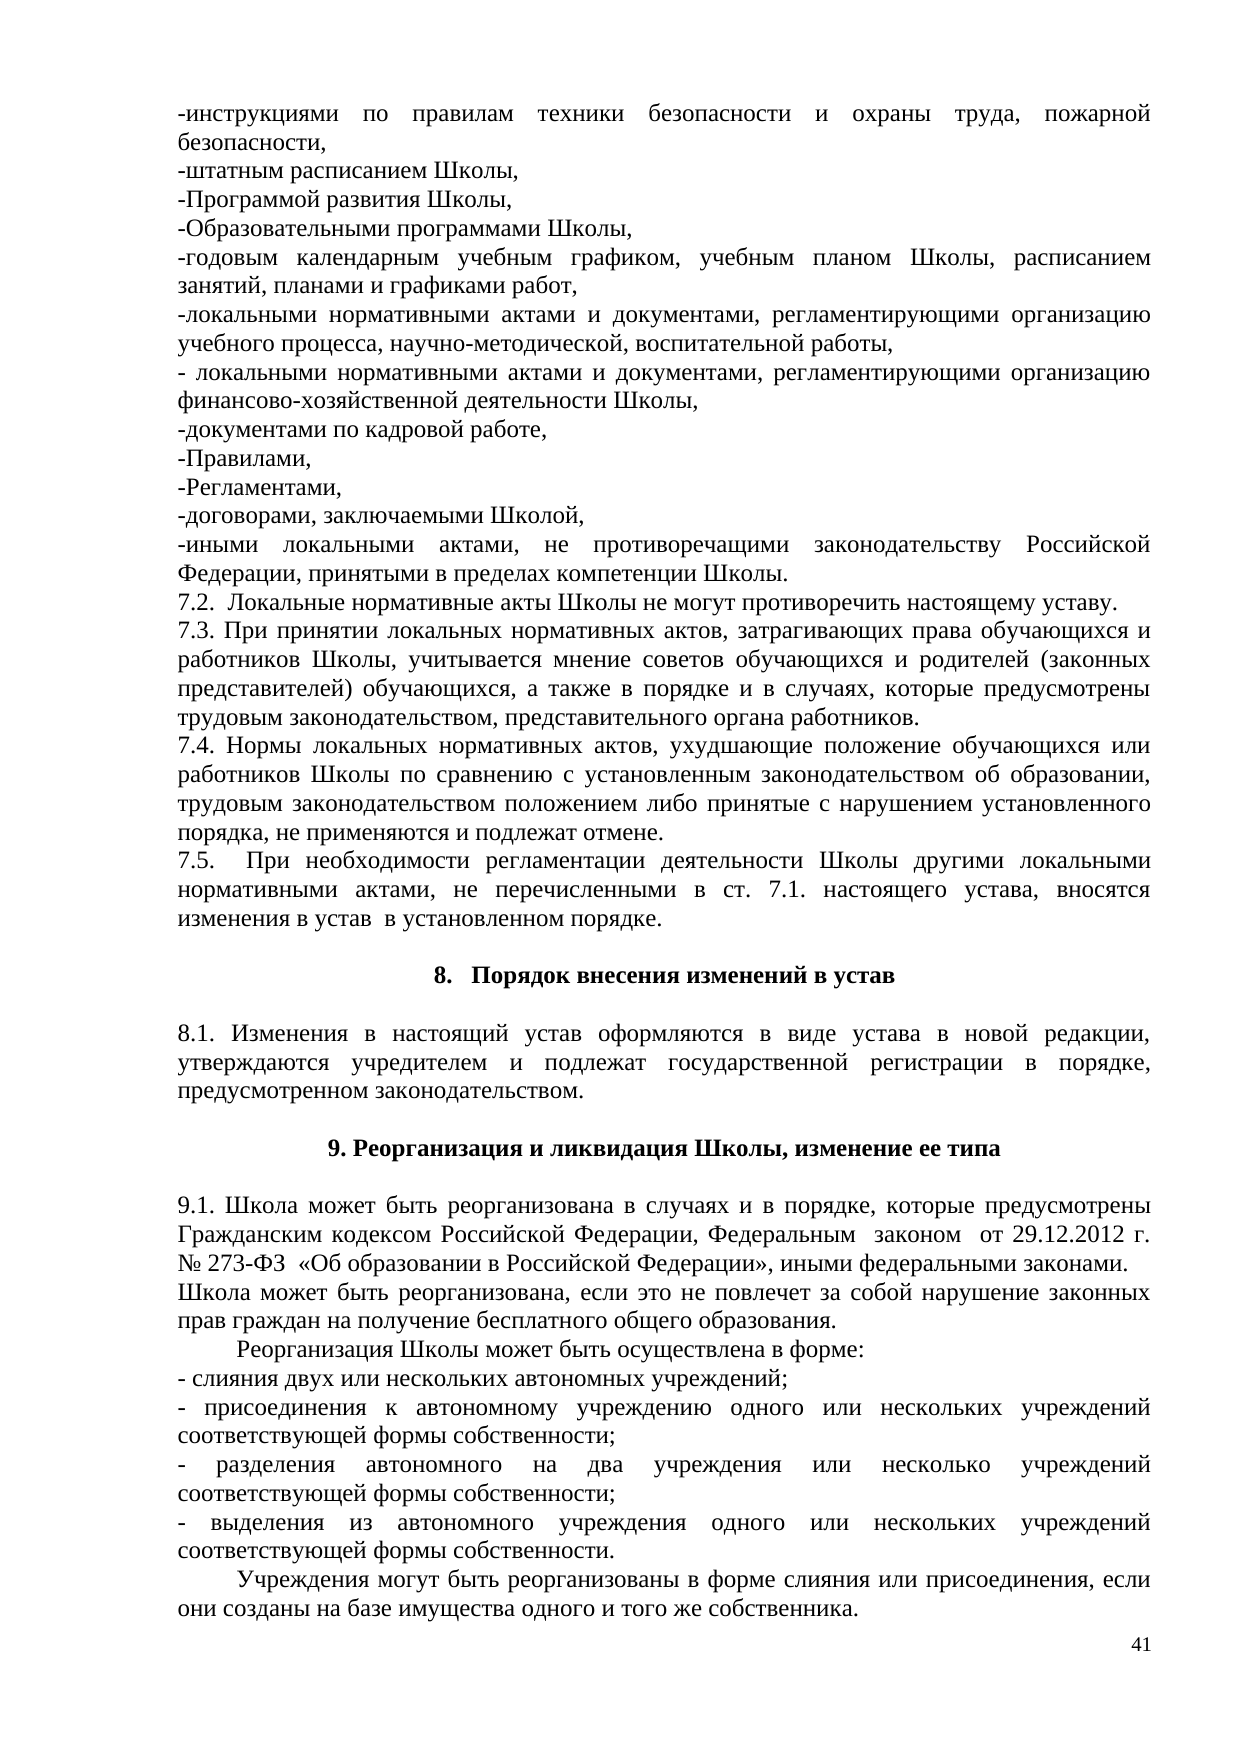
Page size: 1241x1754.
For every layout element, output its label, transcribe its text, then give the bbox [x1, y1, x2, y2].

text -годовым календарным учебным графиком, учебным планом Школы, расписанием занятий, планами и графиками работ, [177, 242, 1152, 299]
text 7.2. Локальные нормативные акты Школы не могут противоречить настоящему уставу. [177, 587, 1152, 615]
text -штатным расписанием Школы, [177, 155, 1152, 184]
text 9.1. Школа может быть реорганизована в случаях и в порядке, которые предусмотрены Гражданским кодексом Российской Федерации, Федеральным законом от 29.12.2012 г. № 273-ФЗ «Об образовании в Российской Федерации», иными федеральными законами. [177, 1190, 1152, 1277]
text - выделения из автономного учреждения одного или нескольких учреждений соответствующей формы собственности. [177, 1507, 1152, 1564]
text -договорами, заключаемыми Школой, [177, 500, 1152, 529]
text - разделения автономного на два учреждения или несколько учреждений соответствующей формы собственности; [177, 1449, 1152, 1507]
list 8.1. Изменения в настоящий устав оформляются в виде устава в новой редакции, утверждаются учредителем и подлежат государственной регистрации в порядке, предусмотренном законодательством. [177, 1018, 1152, 1104]
text -Образовательными программами Школы, [177, 213, 1152, 242]
text -инструкциями по правилам техники безопасности и охраны труда, пожарной безопасности, [177, 98, 1152, 155]
text - присоединения к автономному учреждению одного или нескольких учреждений соответствующей формы собственности; [177, 1392, 1152, 1449]
text 7.3. При принятии локальных нормативных актов, затрагивающих права обучающихся и работников Школы, учитывается мнение советов обучающихся и родителей (законных представителей) обучающихся, а также в порядке и в случаях, которые предусмотрены трудовым законодательством, представительного органа работников. [177, 615, 1152, 730]
text - слияния двух или нескольких автономных учреждений; [177, 1363, 1152, 1392]
text -Регламентами, [177, 472, 1152, 500]
text 8. Порядок внесения изменений в устав [177, 960, 1152, 989]
text -локальными нормативными актами и документами, регламентирующими организацию учебного процесса, научно-методической, воспитательной работы, [177, 299, 1152, 357]
text Учреждения могут быть реорганизованы в форме слияния или присоединения, если они созданы на базе имущества одного и того же собственника. [177, 1564, 1152, 1622]
text -документами по кадровой работе, [177, 414, 1152, 443]
text 7.4. Нормы локальных нормативных актов, ухудшающие положение обучающихся или работников Школы по сравнению с установленным законодательством об образовании, трудовым законодательством положением либо принятые с нарушением установленного порядка, не применяются и подлежат отмене. [177, 730, 1152, 845]
text -иными локальными актами, не противоречащими законодательству Российской Федерации, принятыми в пределах компетенции Школы. [177, 529, 1152, 587]
text 9. Реорганизация и ликвидация Школы, изменение ее типа [177, 1133, 1152, 1162]
text - локальными нормативными актами и документами, регламентирующими организацию финансово-хозяйственной деятельности Школы, [177, 357, 1152, 414]
text -Программой развития Школы, [177, 184, 1152, 213]
text 7.5. При необходимости регламентации деятельности Школы другими локальными нормативными актами, не перечисленными в ст. 7.1. настоящего устава, вносятся изменения в устав в установленном порядке. [177, 845, 1152, 932]
text Школа может быть реорганизована, если это не повлечет за собой нарушение законных прав граждан на получение бесплатного общего образования. [177, 1277, 1152, 1334]
text -Правилами, [177, 443, 1152, 472]
text Реорганизация Школы может быть осуществлена в форме: [177, 1334, 1152, 1363]
